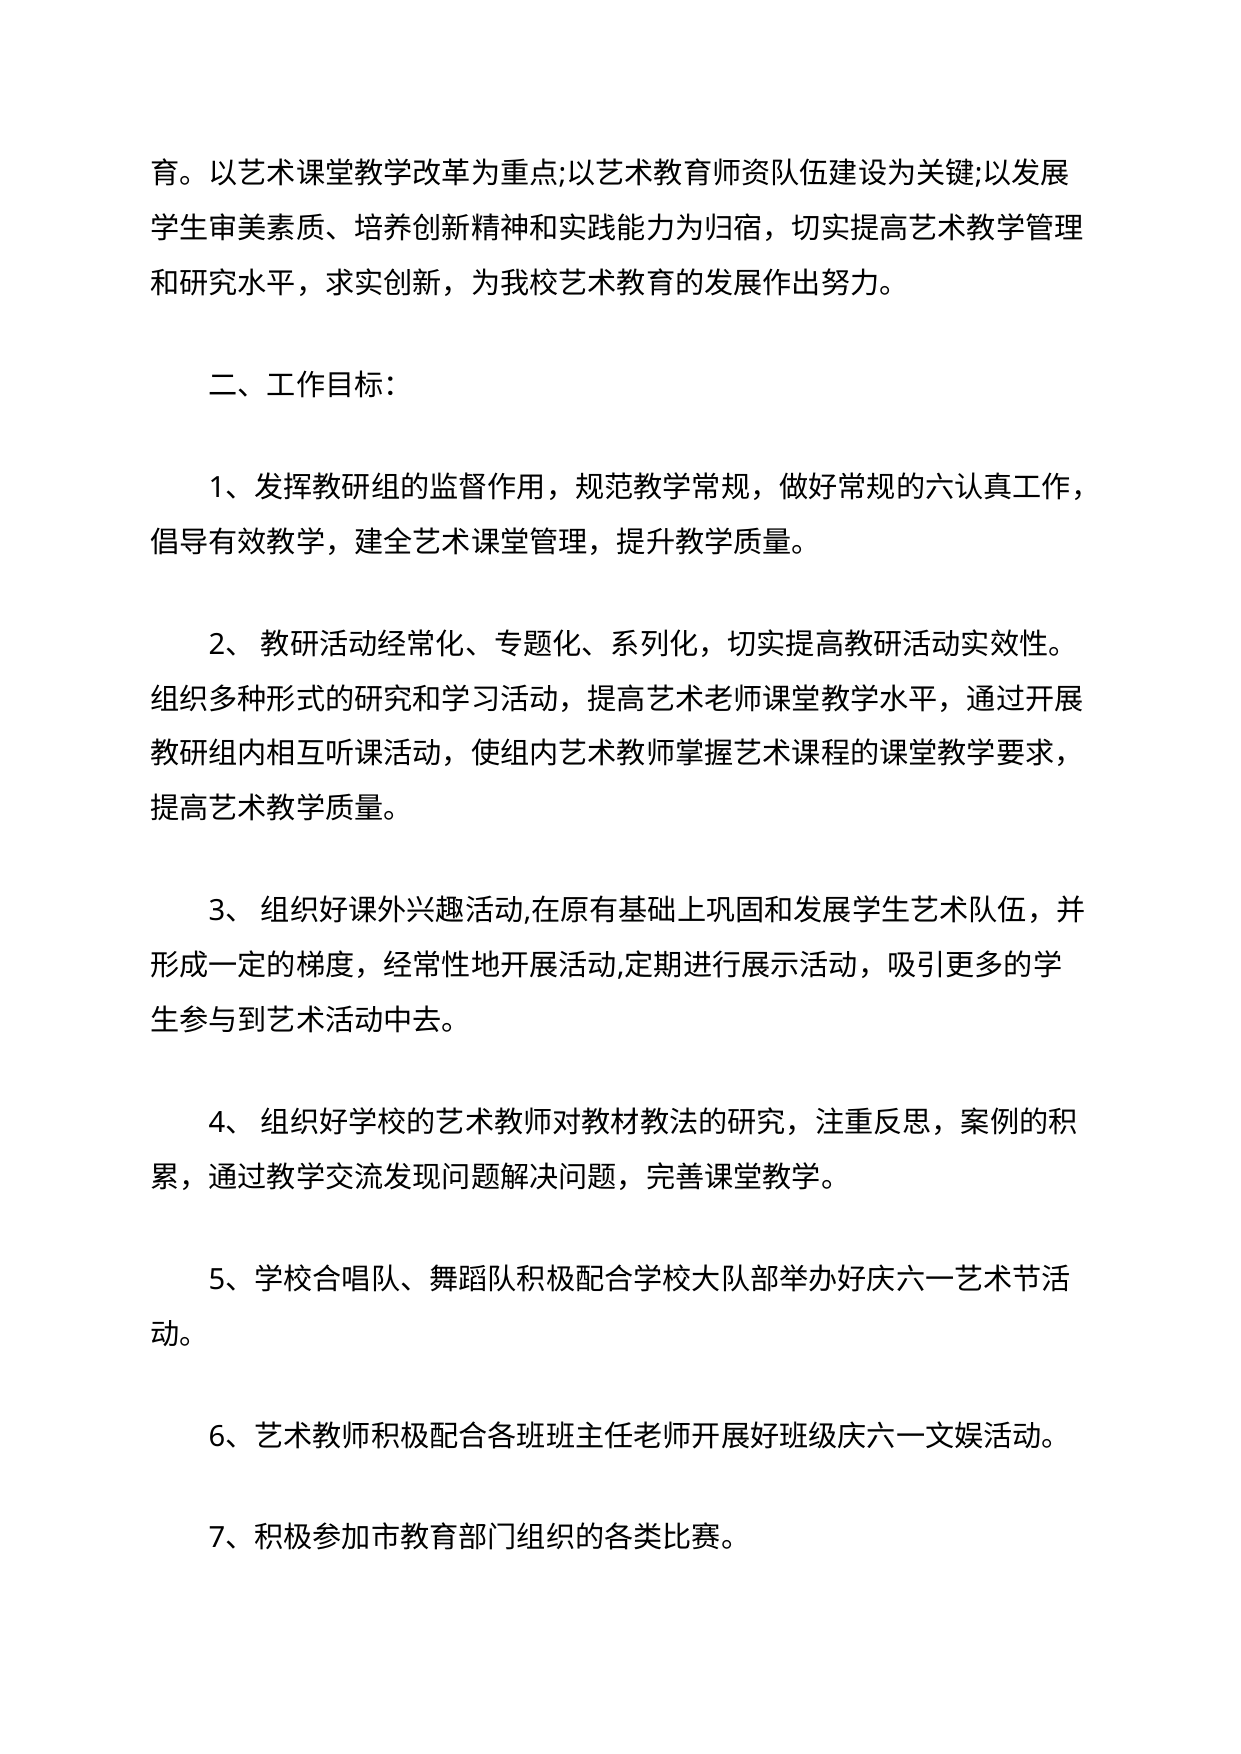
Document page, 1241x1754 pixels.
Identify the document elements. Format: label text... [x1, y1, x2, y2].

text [150, 150, 1090, 302]
text 4、 组织好学校的艺术教师对教材教法的研究，注重反思，案例的积累，通过教学交流发现问题解决问题，完善课堂教学。 [150, 1098, 1090, 1196]
text 5、学校合唱队、舞蹈队积极配合学校大队部举办好庆六一艺术节活动。 [150, 1255, 1090, 1353]
text 6、艺术教师积极配合各班班主任老师开展好班级庆六一文娱活动。 [150, 1412, 1090, 1454]
text 2、 教研活动经常化、专题化、系列化，切实提高教研活动实效性。组织多种形式的研究和学习活动，提高艺术老师课堂教学水平，通过开展教研组内相互听课活动，使组内艺术教师掌握艺术课程的课堂教学要求，提高艺术教学质量。 [150, 620, 1090, 827]
text 3、 组织好课外兴趣活动,在原有基础上巩固和发展学生艺术队伍，并形成一定的梯度，经常性地开展活动,定期进行展示活动，吸引更多的学生参与到艺术活动中去。 [150, 887, 1090, 1039]
text 7、积极参加市教育部门组织的各类比赛。 [150, 1514, 1090, 1556]
text 1、发挥教研组的监督作用，规范教学常规，做好常规的六认真工作，倡导有效教学，建全艺术课堂管理，提升教学质量。 [150, 463, 1090, 561]
text 二、工作目标： [150, 362, 1090, 404]
